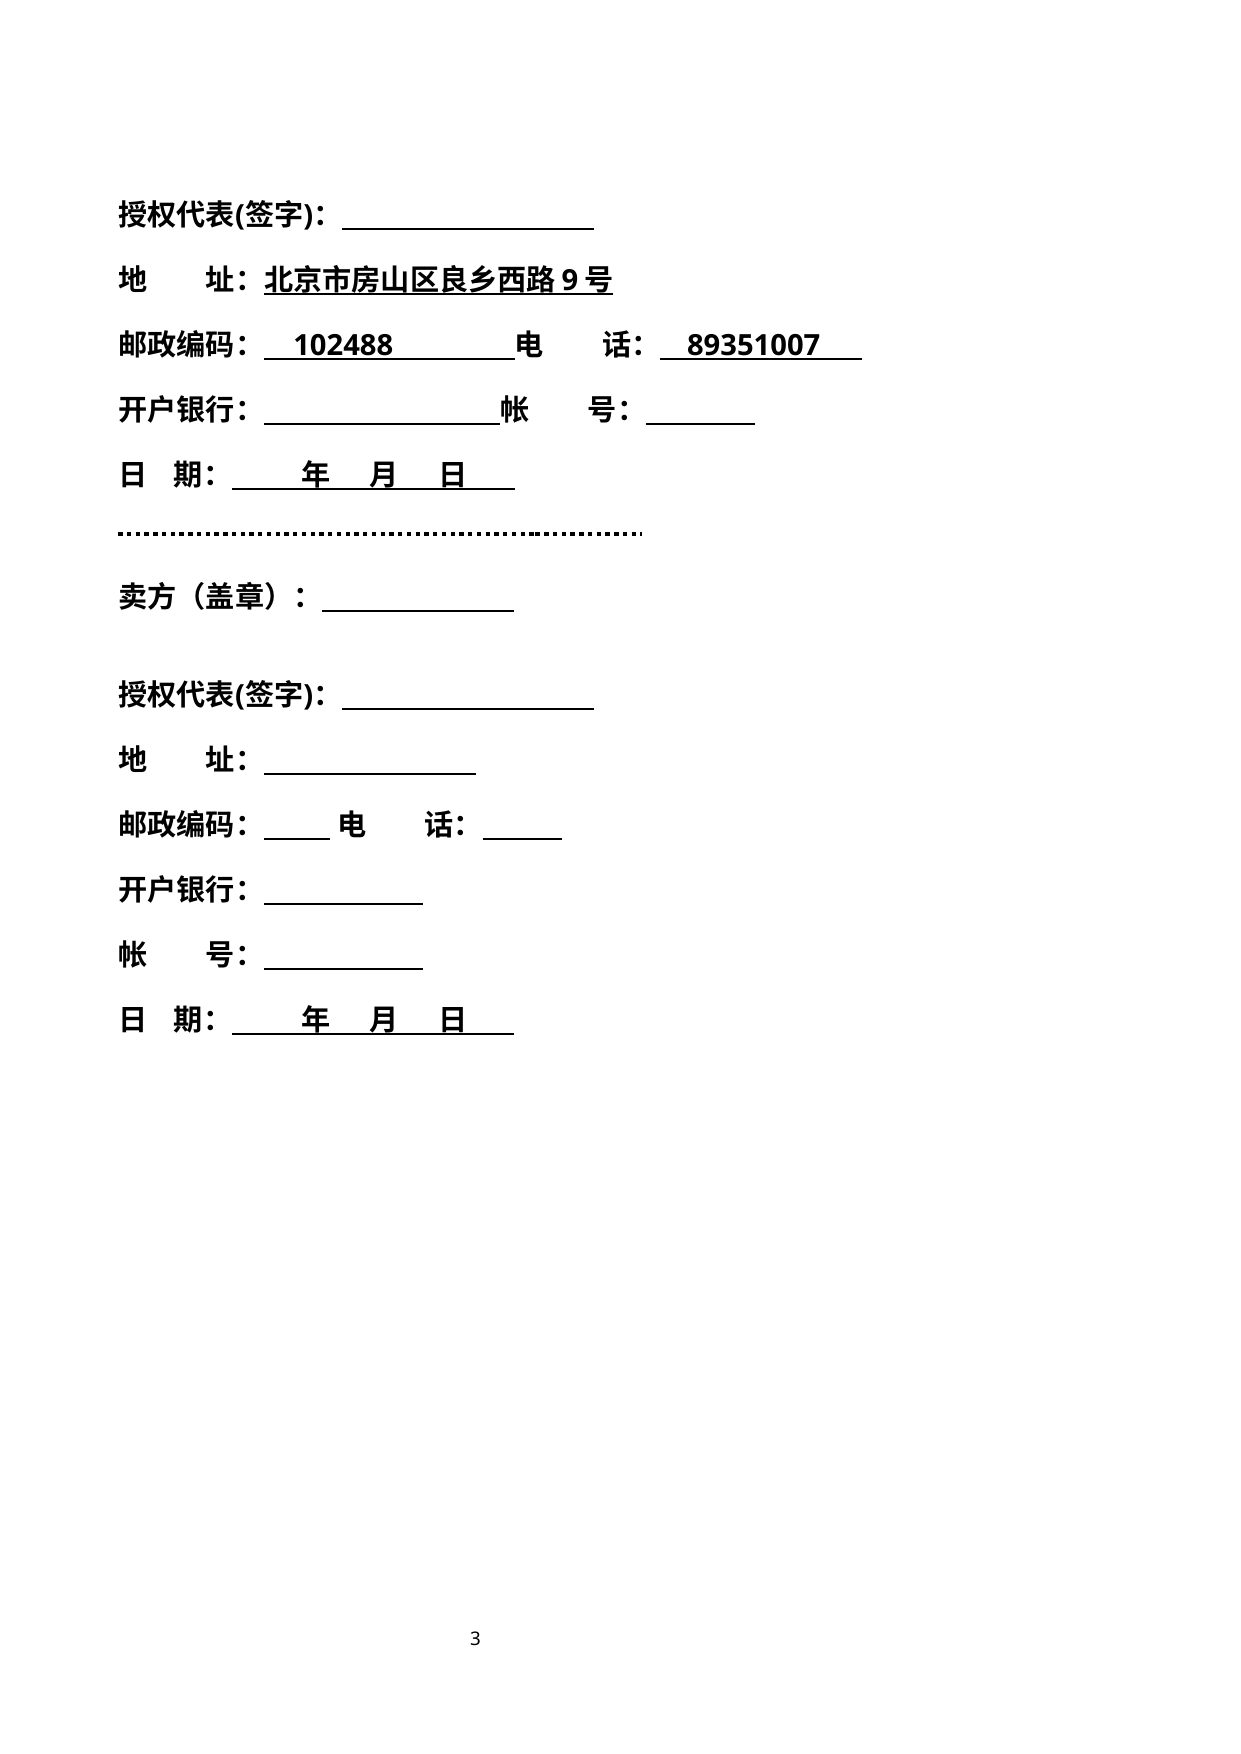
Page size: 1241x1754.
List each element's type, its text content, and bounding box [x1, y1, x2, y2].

text 地 址： [118, 725, 1122, 790]
text 授权代表(签字)： [118, 180, 1122, 245]
text 邮政编码： 102488 电 话： 89351007 [118, 310, 1122, 375]
text 日 期： 年 月 日 [118, 985, 1122, 1050]
text 地 址：北京市房山区良乡西路9号 [118, 245, 1122, 310]
text 开户银行： [118, 855, 1122, 920]
text 邮政编码： 电 话： [118, 790, 1122, 855]
text 日 期： 年 月 日 [118, 440, 1122, 505]
text 授权代表(签字)： [118, 660, 1122, 725]
text 开户银行： 帐 号： [118, 375, 1122, 440]
text 帐 号： [118, 920, 1122, 985]
text 卖方（盖章）： [118, 563, 1122, 628]
